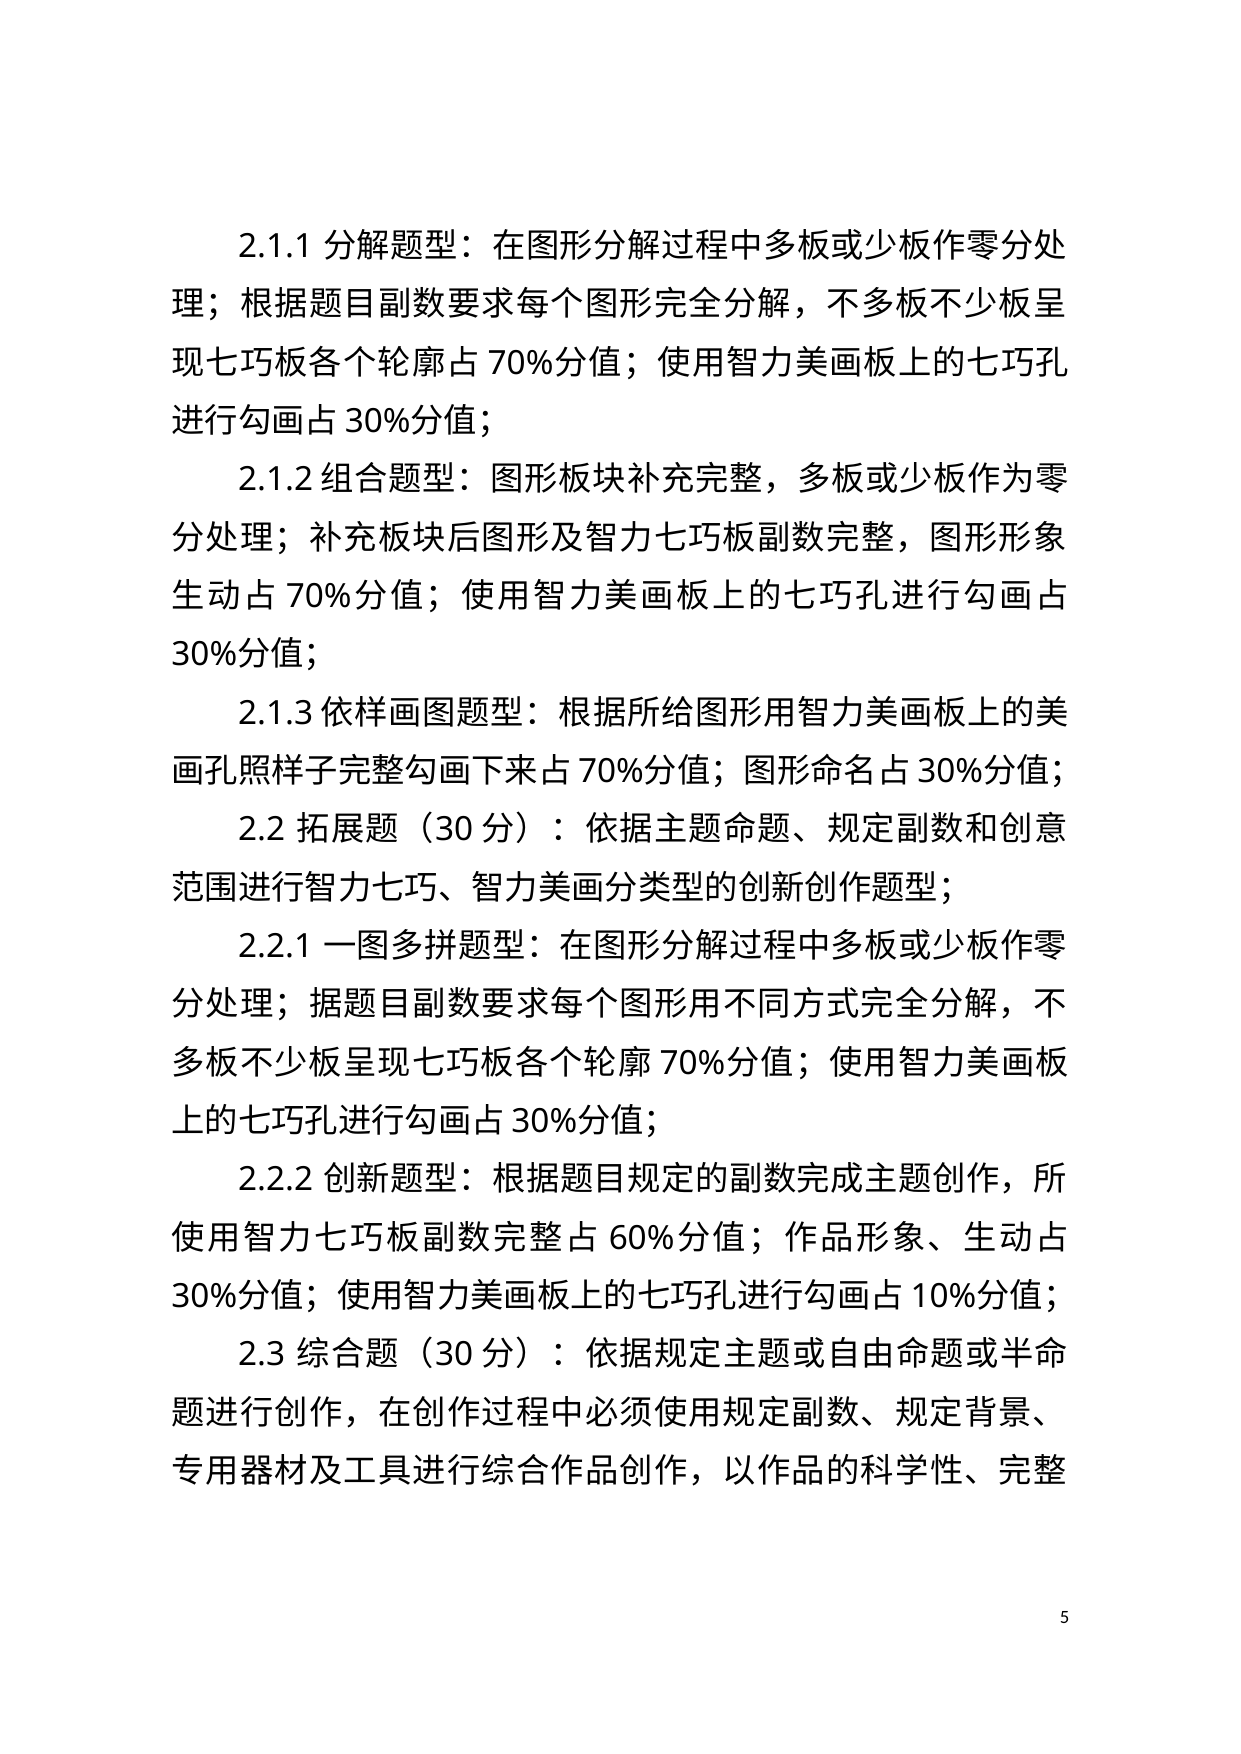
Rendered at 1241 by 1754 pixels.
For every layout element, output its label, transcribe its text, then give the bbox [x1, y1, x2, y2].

text 2.1.2组合题型：图形板块补充完整，多板或少板作为零分处理；补充板块后图形及智力七巧板副数完整，图形形象、生动占70%分值；使用智力美画板上的七巧孔进行勾画占30%分值； [171, 444, 1069, 677]
text 2.1.3依样画图题型：根据所给图形用智力美画板上的美画孔照样子完整勾画下来占70%分值；图形命名占30%分值； [171, 677, 1069, 794]
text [171, 1319, 1069, 1494]
text 2.2 拓展题（30分）：依据主题命题、规定副数和创意范围进行智力七巧、智力美画分类型的创新创作题型； [171, 794, 1069, 911]
text 2.2.1 一图多拼题型：在图形分解过程中多板或少板作零分处理；据题目副数要求每个图形用不同方式完全分解，不多板不少板呈现七巧板各个轮廓70%分值；使用智力美画板上的七巧孔进行勾画占30%分值； [171, 911, 1069, 1144]
text 2.2.2 创新题型：根据题目规定的副数完成主题创作，所使用智力七巧板副数完整占60%分值；作品形象、生动占30%分值；使用智力美画板上的七巧孔进行勾画占10%分值； [171, 1144, 1069, 1319]
text 2.1.1 分解题型：在图形分解过程中多板或少板作零分处理；根据题目副数要求每个图形完全分解，不多板不少板呈现七巧板各个轮廓占70%分值；使用智力美画板上的七巧孔进行勾画占30%分值； [171, 211, 1069, 444]
